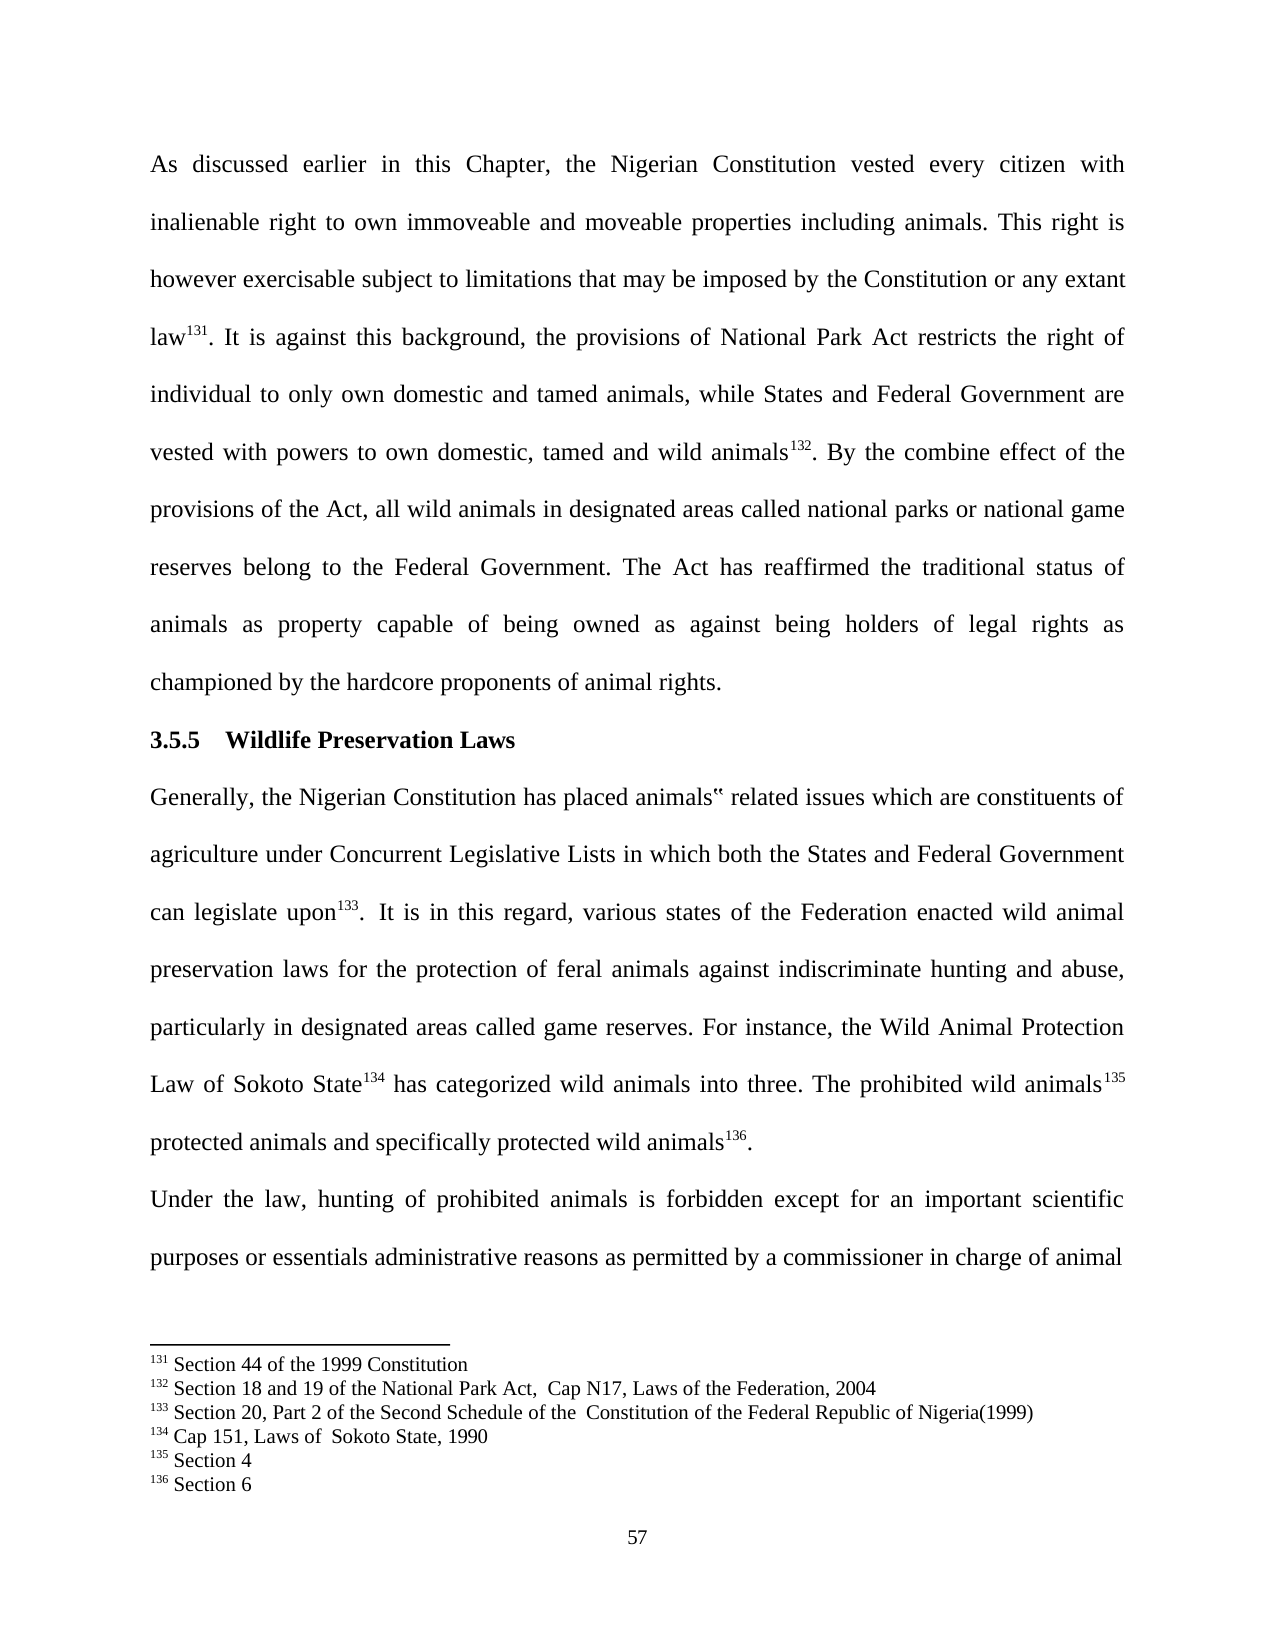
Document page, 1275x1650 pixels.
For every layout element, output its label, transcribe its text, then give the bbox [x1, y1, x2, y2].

text 132 Section 18 and 19 of the National Park Act, Cap N17, Laws of the Federation, 2004 [150, 1376, 1137, 1400]
text Generally, the Nigerian Constitution has placed animals‟ related issues which are constituents of agriculture under Concurrent Legislative Lists in which both the States and Federal Government can legislate upon133. It is in this regard, various states of the Federation enacted wild animal preservation laws for the protection of feral animals against indiscriminate hunting and abuse, particularly in designated areas called game reserves. For instance, the Wild Animal Protection Law of Sokoto State134 has categorized wild animals into three. The prohibited wild animals135 protected animals and specifically protected wild animals136. [150, 782, 1126, 1156]
text 133 Section 20, Part 2 of the Second Schedule of the Constitution of the Federal Republic of Nigeria(1999) [150, 1400, 1137, 1424]
text 136 Section 6 [150, 1472, 1137, 1496]
text 135 Section 4 [150, 1448, 1137, 1472]
text Under the law, hunting of prohibited animals is forbidden except for an important scientific purposes or essentials administrative reasons as permitted by a commissioner in charge of animal [150, 1184, 1126, 1271]
text As discussed earlier in this Chapter, the Nigerian Constitution vested every citizen with inalienable right to own immoveable and moveable properties including animals. This right is however exercisable subject to limitations that may be imposed by the Constitution or any extant law131. It is against this background, the provisions of National Park Act restricts the right of individual to only own domestic and tamed animals, while States and Federal Government are vested with powers to own domestic, tamed and wild animals132. By the combine effect of the provisions of the Act, all wild animals in designated areas called national parks or national game reserves belong to the Federal Government. The Act has reaffirmed the traditional status of animals as property capable of being owned as against being holders of legal rights as championed by the hardcore proponents of animal rights. [150, 149, 1126, 695]
subtitle Wildlife Preservation Laws [150, 725, 1137, 753]
text 131 Section 44 of the 1999 Constitution [150, 1352, 1137, 1376]
text 134 Cap 151, Laws of Sokoto State, 1990 [150, 1424, 1137, 1448]
